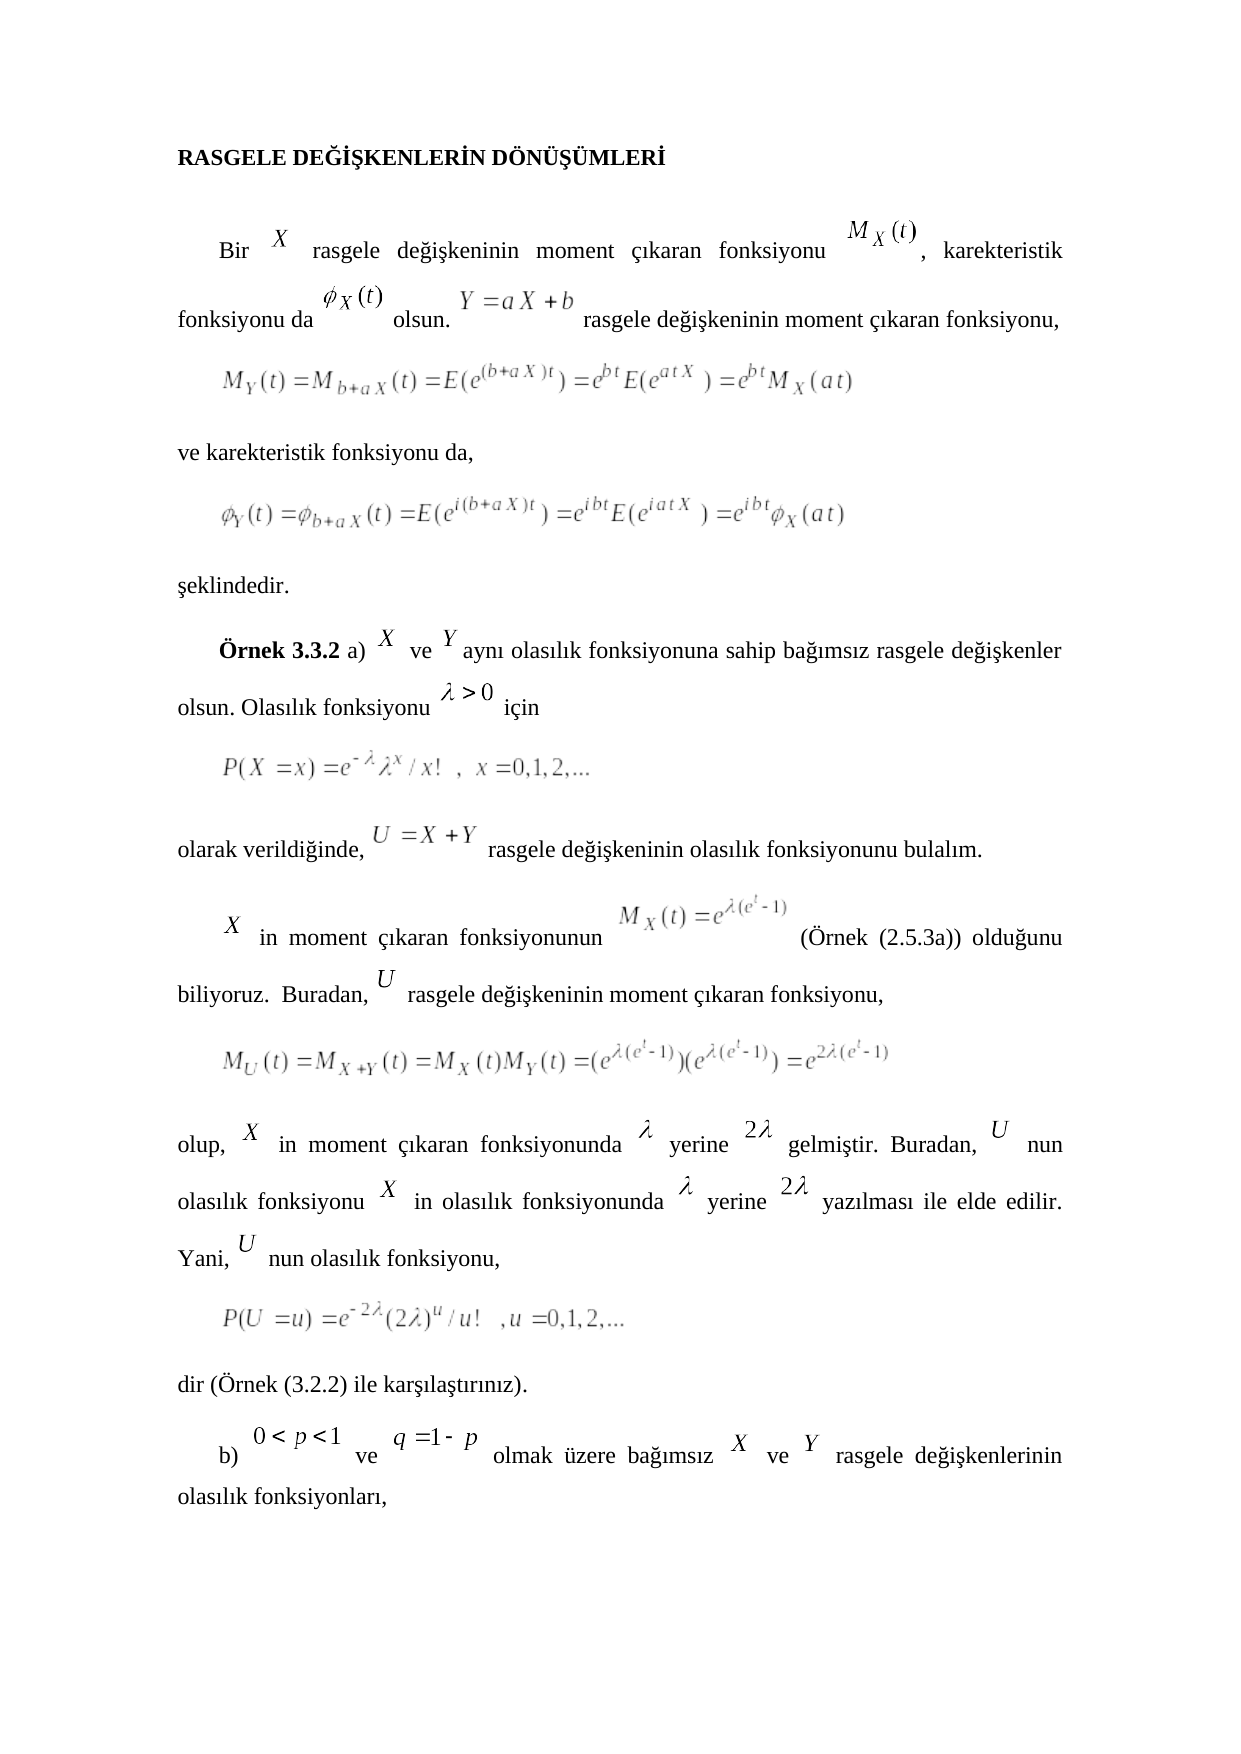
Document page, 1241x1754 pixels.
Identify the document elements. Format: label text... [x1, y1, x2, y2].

text b) ve olmak üzere bağımsız ve rasgele değişkenlerinin olasılık fonksiyonları, [177, 1422, 1063, 1510]
text olarak verildiğinde, rasgele değişkeninin olasılık fonksiyonunu bulalım. [177, 819, 1063, 862]
text dir (Örnek (3.2.2) ile karşılaştırınız). [177, 1370, 1063, 1398]
text ve karekteristik fonksiyonu da, [177, 438, 1063, 466]
text olup, in moment çıkaran fonksiyonunda yerine gelmiştir. Buradan, nun olasılık fonksiyonu in olasılık fonksiyonunda yerine yazılması ile elde edilir. Yani, nun olasılık fonksiyonu, [177, 1114, 1063, 1271]
text in moment çıkaran fonksiyonunun (Örnek (2.5.3a)) olduğunu biliyoruz. Buradan, rasgele değişkeninin moment çıkaran fonksiyonu, [177, 887, 1063, 1007]
text Örnek 3.3.2 a) ve aynı olasılık fonksiyonuna sahip bağımsız rasgele değişkenler olsun. Olasılık fonksiyonu için [177, 623, 1063, 720]
text şeklindedir. [177, 571, 1063, 599]
text Bir rasgele değişkeninin moment çıkaran fonksiyonu , karekteristik fonksiyonu da olsun. rasgele değişkeninin moment çıkaran fonksiyonu, [177, 213, 1063, 333]
